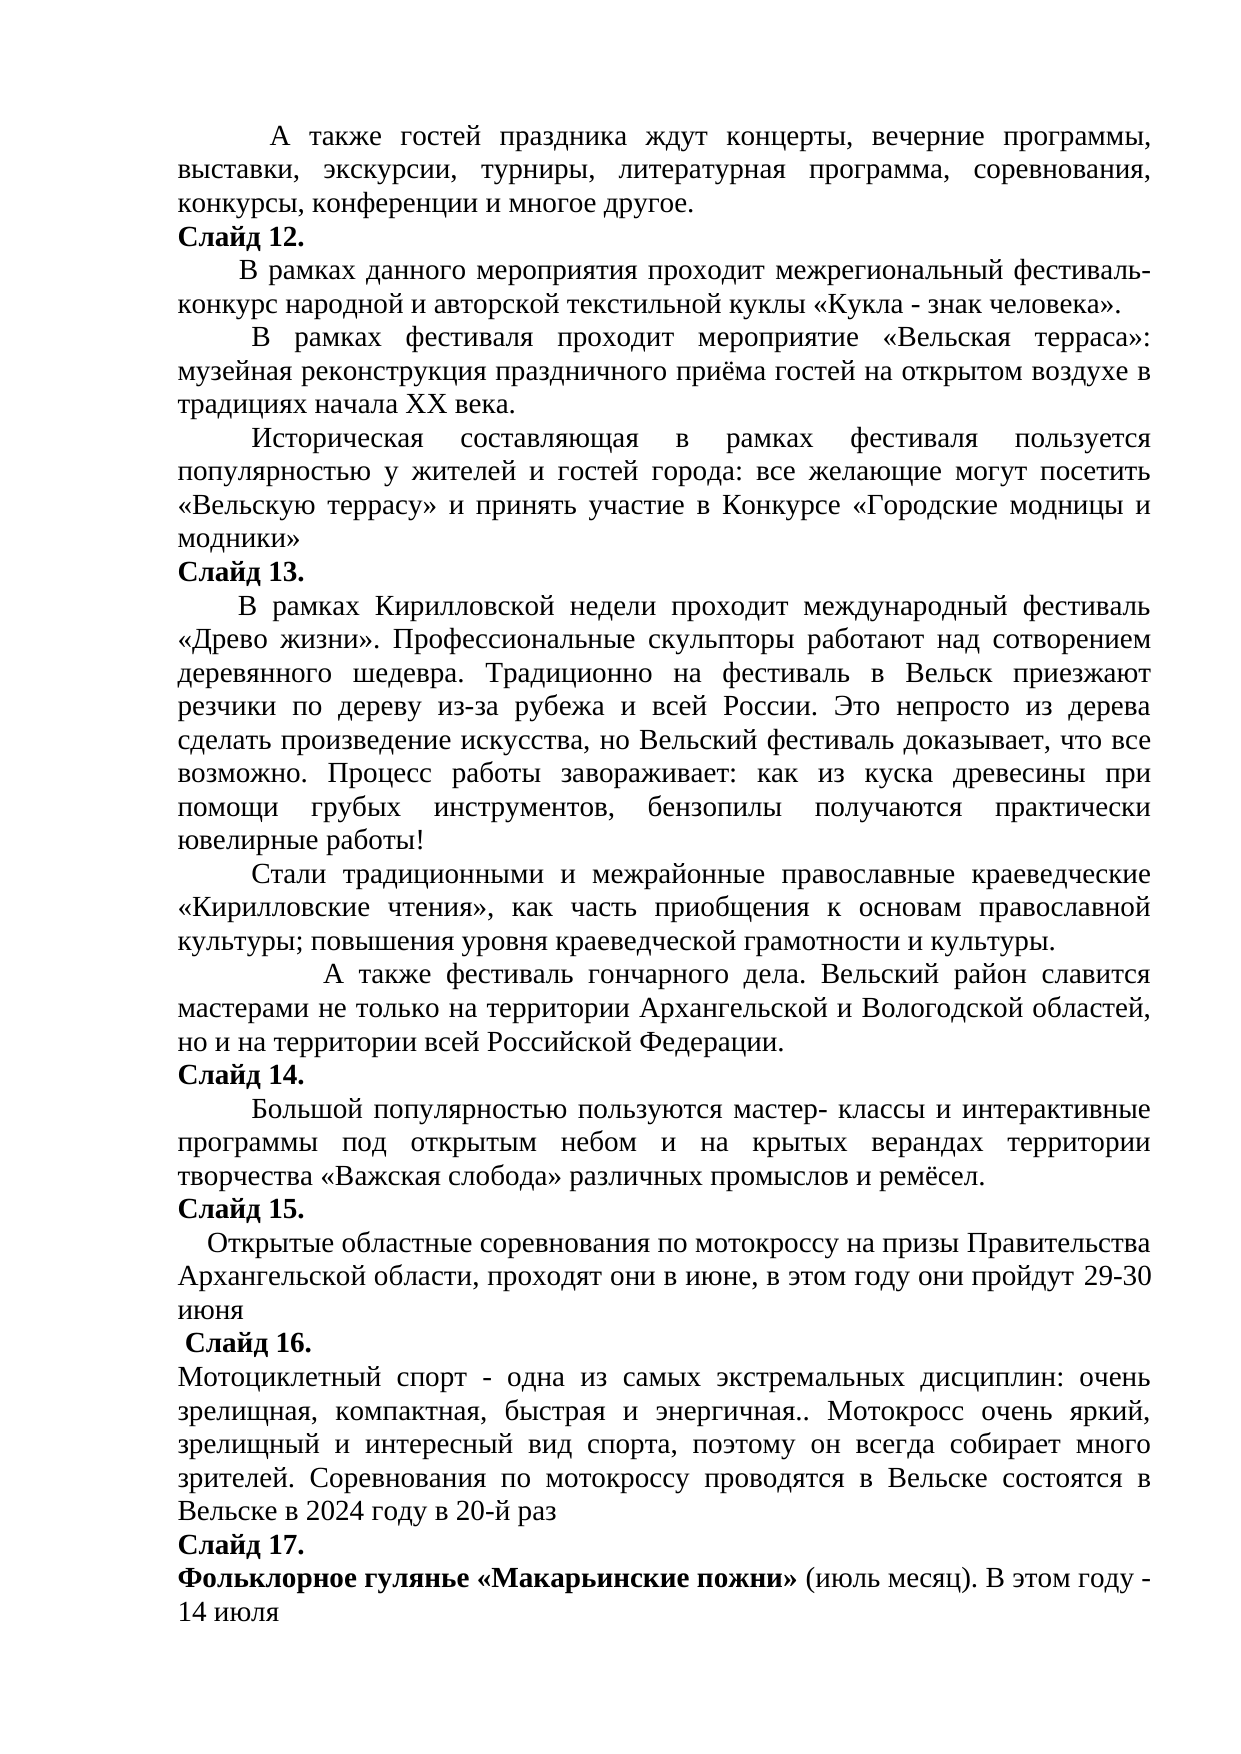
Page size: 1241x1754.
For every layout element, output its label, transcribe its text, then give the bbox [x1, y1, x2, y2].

text В рамках данного мероприятия проходит межрегиональный фестиваль-конкурс народной и авторской текстильной куклы «Кукла - знак человека». [177, 252, 1152, 319]
text А также фестиваль гончарного дела. Вельский район славится мастерами не только на территории Архангельской и Вологодской областей, но и на территории всей Российской Федерации. [177, 957, 1152, 1057]
text В рамках Кирилловской недели проходит международный фестиваль «Древо жизни». Профессиональные скульпторы работают над сотворением деревянного шедевра. Традиционно на фестиваль в Вельск приезжают резчики по дереву из-за рубежа и всей России. Это непросто из дерева сделать произведение искусства, но Вельский фестиваль доказывает, что все возможно. Процесс работы завораживает: как из куска древесины при помощи грубых инструментов, бензопилы получаются практически ювелирные работы! [177, 588, 1152, 856]
text Фольклорное гулянье «Макарьинские пожни» (июль месяц). В этом году - 14 июля [177, 1560, 1152, 1627]
text Стали традиционными и межрайонные православные краеведческие «Кирилловские чтения», как часть приобщения к основам православной культуры; повышения уровня краеведческой грамотности и культуры. [177, 856, 1152, 957]
text Большой популярностью пользуются мастер- классы и интерактивные программы под открытым небом и на крытых верандах территории творчества «Важская слобода» различных промыслов и ремёсел. [177, 1091, 1152, 1191]
text Мотоциклетный спорт - одна из самых экстремальных дисциплин: очень зрелищная, компактная, быстрая и энергичная.. Мотокросс очень яркий, зрелищный и интересный вид спорта, поэтому он всегда собирает много зрителей. Соревнования по мотокроссу проводятся в Вельске состоятся в Вельске в 2024 году в 20-й раз [177, 1359, 1152, 1527]
text Историческая составляющая в рамках фестиваля пользуется популярностью у жителей и гостей города: все желающие могут посетить «Вельскую террасу» и принять участие в Конкурсе «Городские модницы и модники» [177, 420, 1152, 554]
text Слайд 15. [177, 1191, 1152, 1225]
text В рамках фестиваля проходит мероприятие «Вельская терраса»: музейная реконструкция праздничного приёма гостей на открытом воздухе в традициях начала ХХ века. [177, 319, 1152, 420]
text А также гостей праздника ждут концерты, вечерние программы, выставки, экскурсии, турниры, литературная программа, соревнования, конкурсы, конференции и многое другое. [177, 118, 1152, 219]
text Слайд 17. [177, 1527, 1152, 1560]
text Слайд 13. [177, 554, 1152, 588]
text Слайд 14. [177, 1057, 1152, 1091]
text Слайд 12. [177, 219, 1152, 252]
text Открытые областные соревнования по мотокроссу на призы Правительства Архангельской области, проходят они в июне, в этом году они пройдут 29-30 июня [177, 1225, 1152, 1326]
text Слайд 16. [177, 1326, 1152, 1359]
